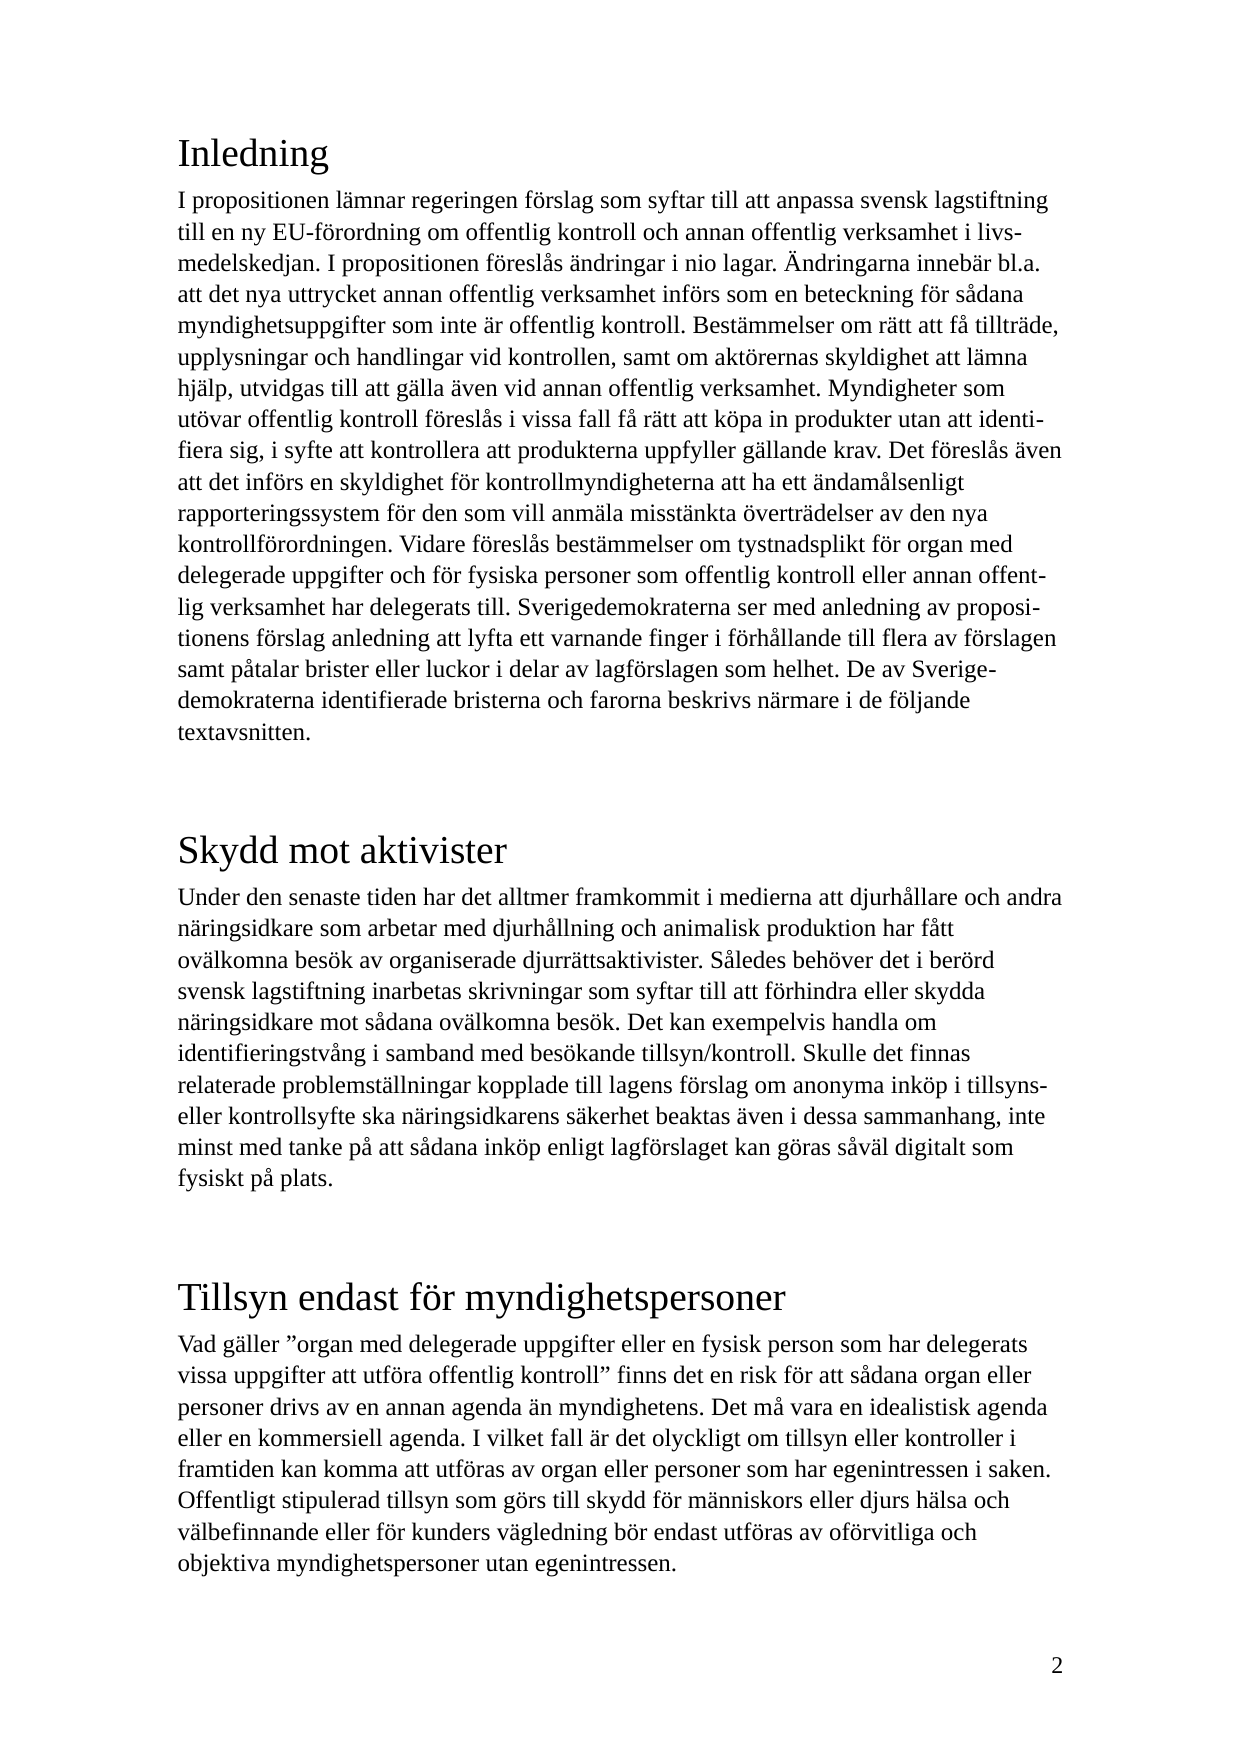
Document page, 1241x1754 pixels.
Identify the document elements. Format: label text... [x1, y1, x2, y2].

subtitle Skydd mot aktivister [177, 831, 1063, 871]
text I propositionen lämnar regeringen förslag som syftar till att anpassa svensk lagstiftning till en ny EU-förordning om offentlig kontroll och annan offentlig verksamhet i livsmedelskedjan. I propositionen föreslås ändringar i nio lagar. Ändringarna innebär bl.a. att det nya uttrycket annan offentlig verksamhet införs som en beteckning för sådana myndighetsuppgifter som inte är offentlig kontroll. Bestämmelser om rätt att få tillträde, upplysningar och handlingar vid kontrollen, samt om aktörernas skyldighet att lämna hjälp, utvidgas till att gälla även vid annan offentlig verksamhet. Myndigheter som utövar offentlig kontroll föreslås i vissa fall få rätt att köpa in produkter utan att identifiera sig, i syfte att kontrollera att produkterna uppfyller gällande krav. Det föreslås även att det införs en skyldighet för kontrollmyndigheterna att ha ett ändamålsenligt rapporteringssystem för den som vill anmäla misstänkta överträdelser av den nya kontrollförordningen. Vidare föreslås bestämmelser om tystnadsplikt för organ med delegerade uppgifter och för fysiska personer som offentlig kontroll eller annan offentlig verksamhet har delegerats till. Sverigedemokraterna ser med anledning av propositionens förslag anledning att lyfta ett varnande finger i förhållande till flera av förslagen samt påtalar brister eller luckor i delar av lagförslagen som helhet. De av Sverigedemokraterna identifierade bristerna och farorna beskrivs närmare i de följande textavsnitten. [177, 183, 1063, 745]
subtitle Tillsyn endast för myndighetspersoner [177, 1278, 1063, 1318]
text Vad gäller ”organ med delegerade uppgifter eller en fysisk person som har delegerats vissa uppgifter att utföra offentlig kontroll” finns det en risk för att sådana organ eller personer drivs av en annan agenda än myndighetens. Det må vara en idealistisk agenda eller en kommersiell agenda. I vilket fall är det olyckligt om tillsyn eller kontroller i framtiden kan komma att utföras av organ eller personer som har egenintressen i saken. Offentligt stipulerad tillsyn som görs till skydd för människors eller djurs hälsa och välbefinnande eller för kunders vägledning bör endast utföras av oförvitliga och objektiva myndighetspersoner utan egenintressen. [177, 1327, 1063, 1577]
text Under den senaste tiden har det alltmer framkommit i medierna att djurhållare och andra näringsidkare som arbetar med djurhållning och animalisk produktion har fått ovälkomna besök av organiserade djurrättsaktivister. Således behöver det i berörd svensk lagstiftning inarbetas skrivningar som syftar till att förhindra eller skydda näringsidkare mot sådana ovälkomna besök. Det kan exempelvis handla om identifieringstvång i samband med besökande tillsyn/kontroll. Skulle det finnas relaterade problemställningar kopplade till lagens förslag om anonyma inköp i tillsyns- eller kontrollsyfte ska näringsidkarens säkerhet beaktas även i dessa sammanhang, inte minst med tanke på att sådana inköp enligt lagförslaget kan göras såväl digitalt som fysiskt på plats. [177, 880, 1063, 1192]
